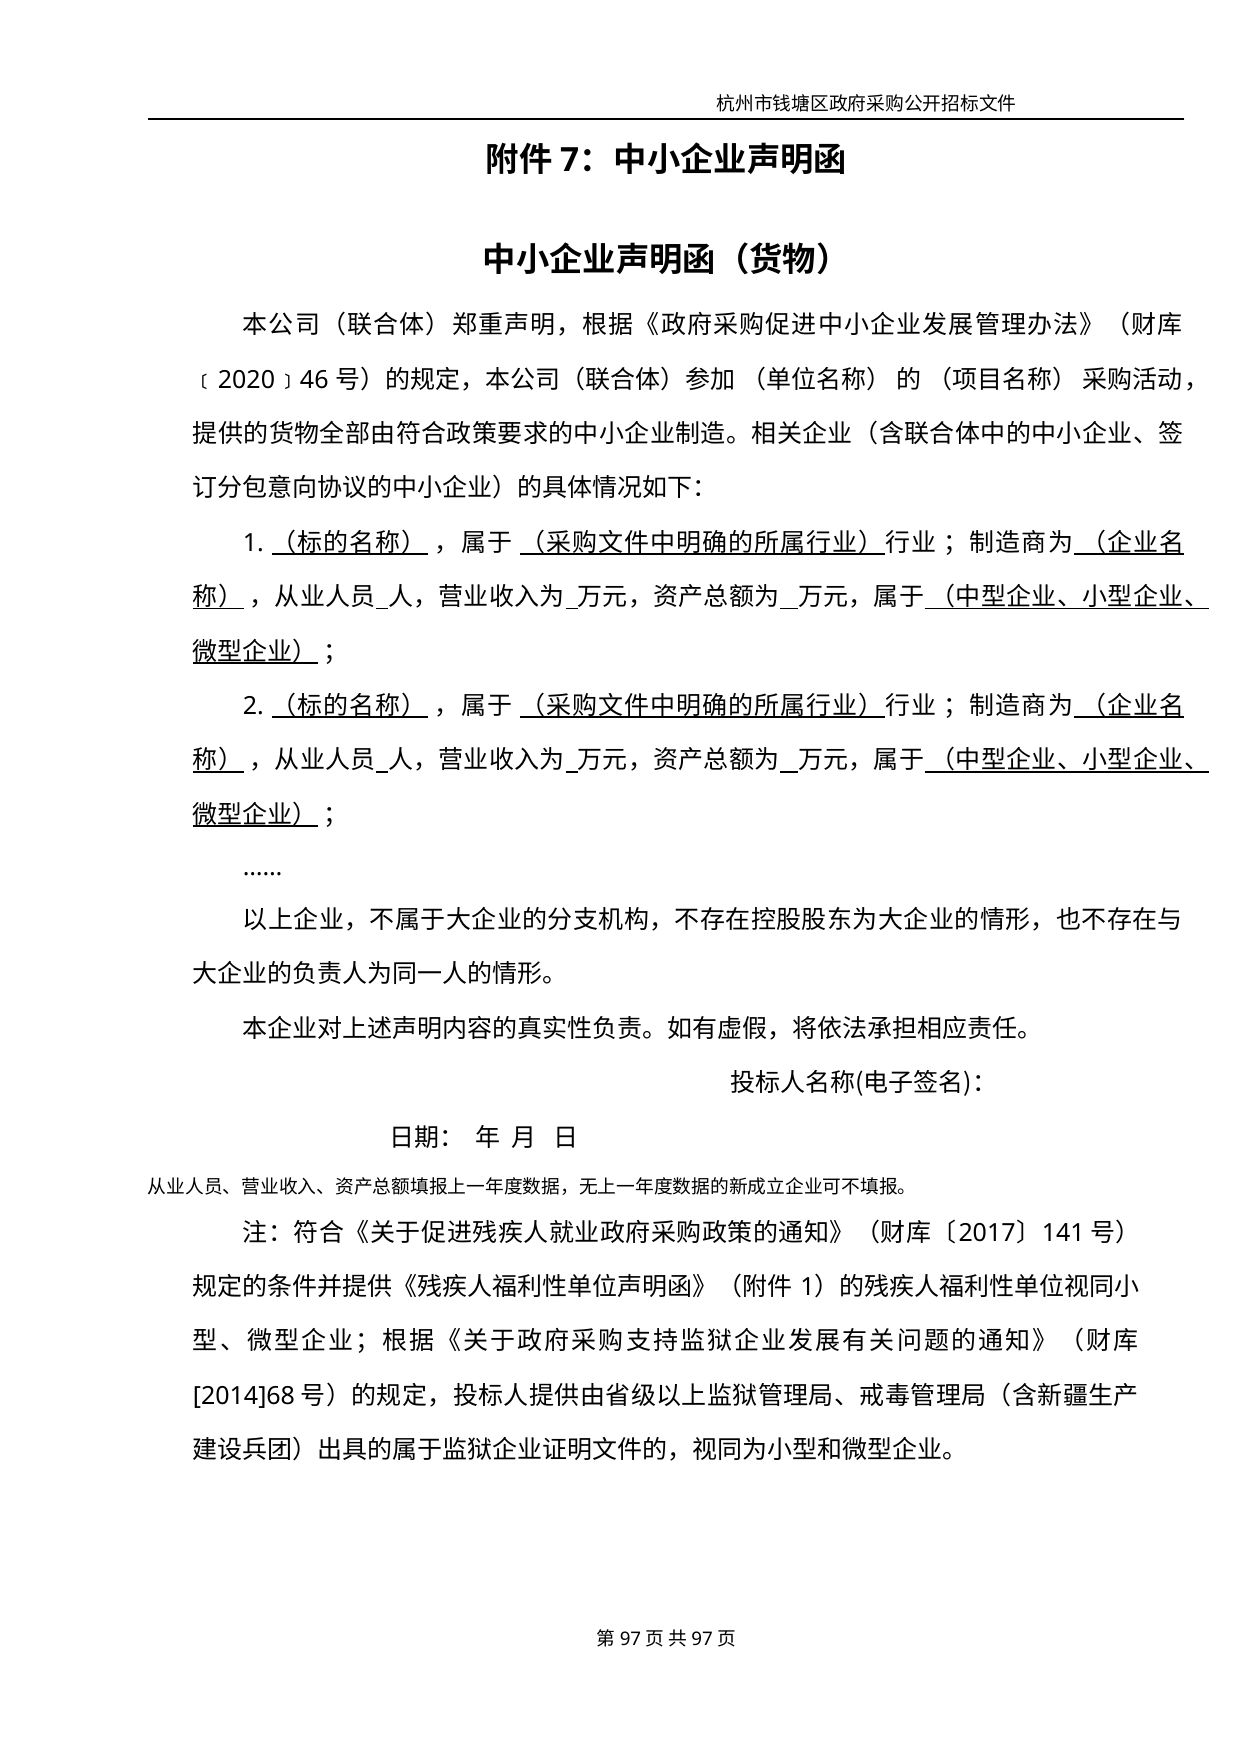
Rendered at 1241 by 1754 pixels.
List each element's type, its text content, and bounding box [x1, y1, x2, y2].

text 2. （标的名称） ，属于 （采购文件中明确的所属行业）行业 ；制造商为 （企业名称） ，从业人员 人，营业收入为 万元，资产总额为 万元，属于 （中型企业、小型企业、微型企业） ； [193, 685, 1184, 830]
text 投标人名称(电子签名)： [193, 1063, 1184, 1099]
text 附件7：中小企业声明函 [148, 133, 1184, 181]
text 中小企业声明函（货物） [148, 232, 1184, 281]
text 1. （标的名称） ，属于 （采购文件中明确的所属行业）行业 ；制造商为 （企业名称） ，从业人员 人，营业收入为 万元，资产总额为 万元，属于 （中型企业、小型企业、微型企业） ； [193, 522, 1184, 667]
text 本企业对上述声明内容的真实性负责。如有虚假，将依法承担相应责任。 [193, 1008, 1184, 1044]
text 注：符合《关于促进残疾人就业政府采购政策的通知》（财库〔2017〕141号）规定的条件并提供《残疾人福利性单位声明函》（附件1）的残疾人福利性单位视同小型、微型企业；根据《关于政府采购支持监狱企业发展有关问题的通知》（财库[2014]68号）的规定，投标人提供由省级以上监狱管理局、戒毒管理局（含新疆生产建设兵团）出具的属于监狱企业证明文件的，视同为小型和微型企业。 [193, 1212, 1141, 1466]
text 以上企业，不属于大企业的分支机构，不存在控股股东为大企业的情形，也不存在与大企业的负责人为同一人的情形。 [193, 899, 1184, 990]
text …… [193, 848, 1184, 882]
text 从业人员、营业收入、资产总额填报上一年度数据，无上一年度数据的新成立企业可不填报。 [148, 1171, 1184, 1198]
text 本公司（联合体）郑重声明，根据《政府采购促进中小企业发展管理办法》（财库﹝2020﹞46 号）的规定，本公司（联合体）参加 （单位名称） 的 （项目名称） 采购活动，提供的货物全部由符合政策要求的中小企业制造。相关企业（含联合体中的中小企业、签订分包意向协议的中小企业）的具体情况如下： [193, 305, 1184, 504]
text 日期： 年 月 日 [148, 1117, 1184, 1153]
